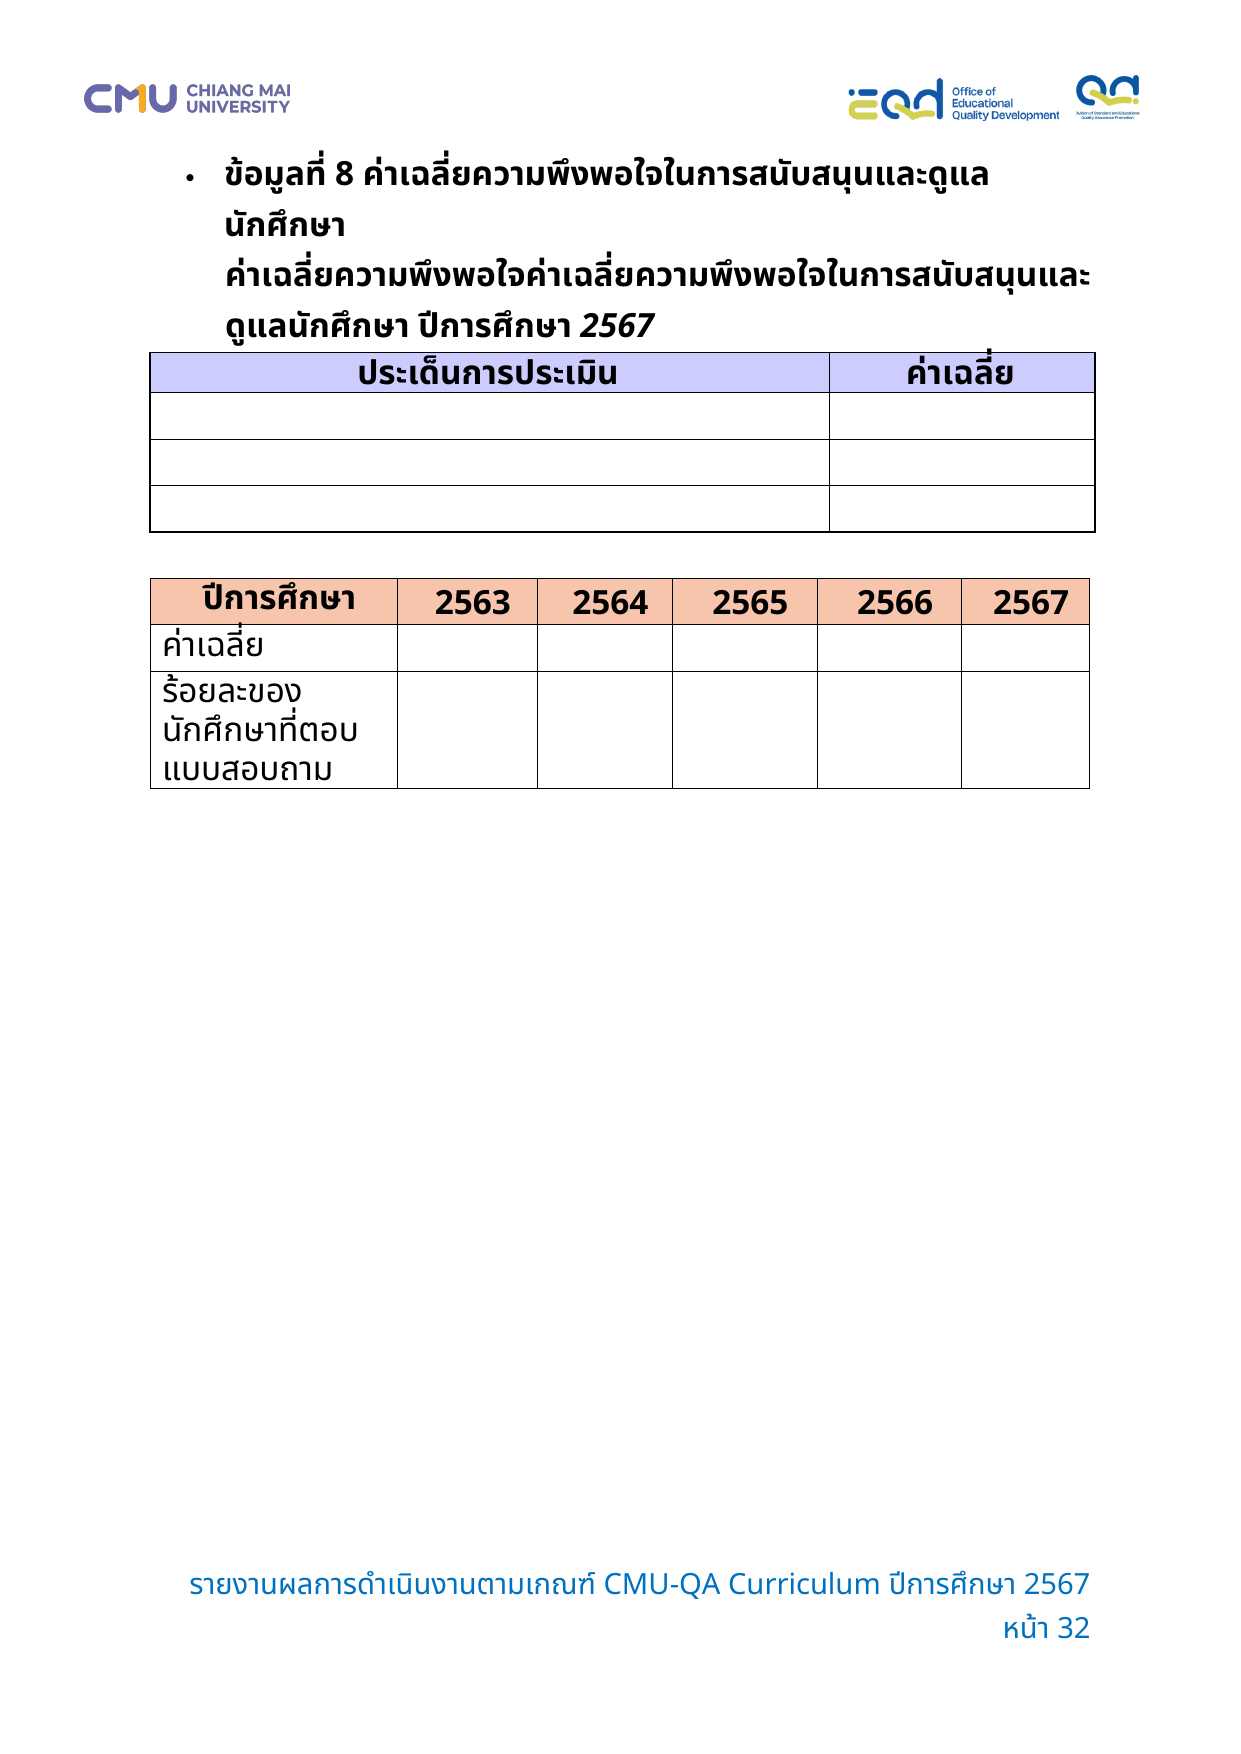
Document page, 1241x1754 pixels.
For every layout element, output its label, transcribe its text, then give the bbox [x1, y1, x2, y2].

table_header 2563 [398, 579, 537, 624]
table_cell [151, 440, 829, 485]
table_cell [538, 625, 672, 671]
picture [82, 81, 294, 116]
table_cell [830, 393, 1094, 438]
table_header ปีการศึกษา [151, 579, 397, 624]
table_cell [151, 393, 829, 438]
picture [848, 78, 1059, 121]
table_header 2566 [818, 579, 961, 624]
table_cell ค่าเฉลี่ย [151, 625, 397, 671]
table_cell ร้อยละของนักศึกษาที่ตอบแบบสอบถาม [151, 672, 397, 788]
table_cell [538, 672, 672, 788]
table_cell [818, 672, 961, 788]
table_cell [962, 672, 1089, 788]
table_header ประเด็นการประเมิน [151, 353, 829, 392]
text ค่าเฉลี่ยความพึงพอใจค่าเฉลี่ยความพึงพอใจในการสนับสนุนและดูแลนักศึกษา ปีการศึกษา 2567 [225, 251, 1095, 352]
table_cell [818, 625, 961, 671]
table_header 2567 [962, 579, 1089, 624]
table_cell [830, 440, 1094, 485]
table_cell [830, 486, 1094, 531]
list ข้อมูลที่ 8 ค่าเฉลี่ยความพึงพอใจในการสนับสนุนและดูแลนักศึกษา [186, 150, 1090, 251]
table_cell [398, 625, 537, 671]
table_cell [673, 625, 817, 671]
table_cell [151, 486, 829, 531]
table_cell [398, 672, 537, 788]
table_header 2565 [673, 579, 817, 624]
picture [1076, 75, 1140, 120]
table_header 2564 [538, 579, 672, 624]
table_header ค่าเฉลี่ย [830, 353, 1094, 392]
table_cell [673, 672, 817, 788]
table_cell [962, 625, 1089, 671]
